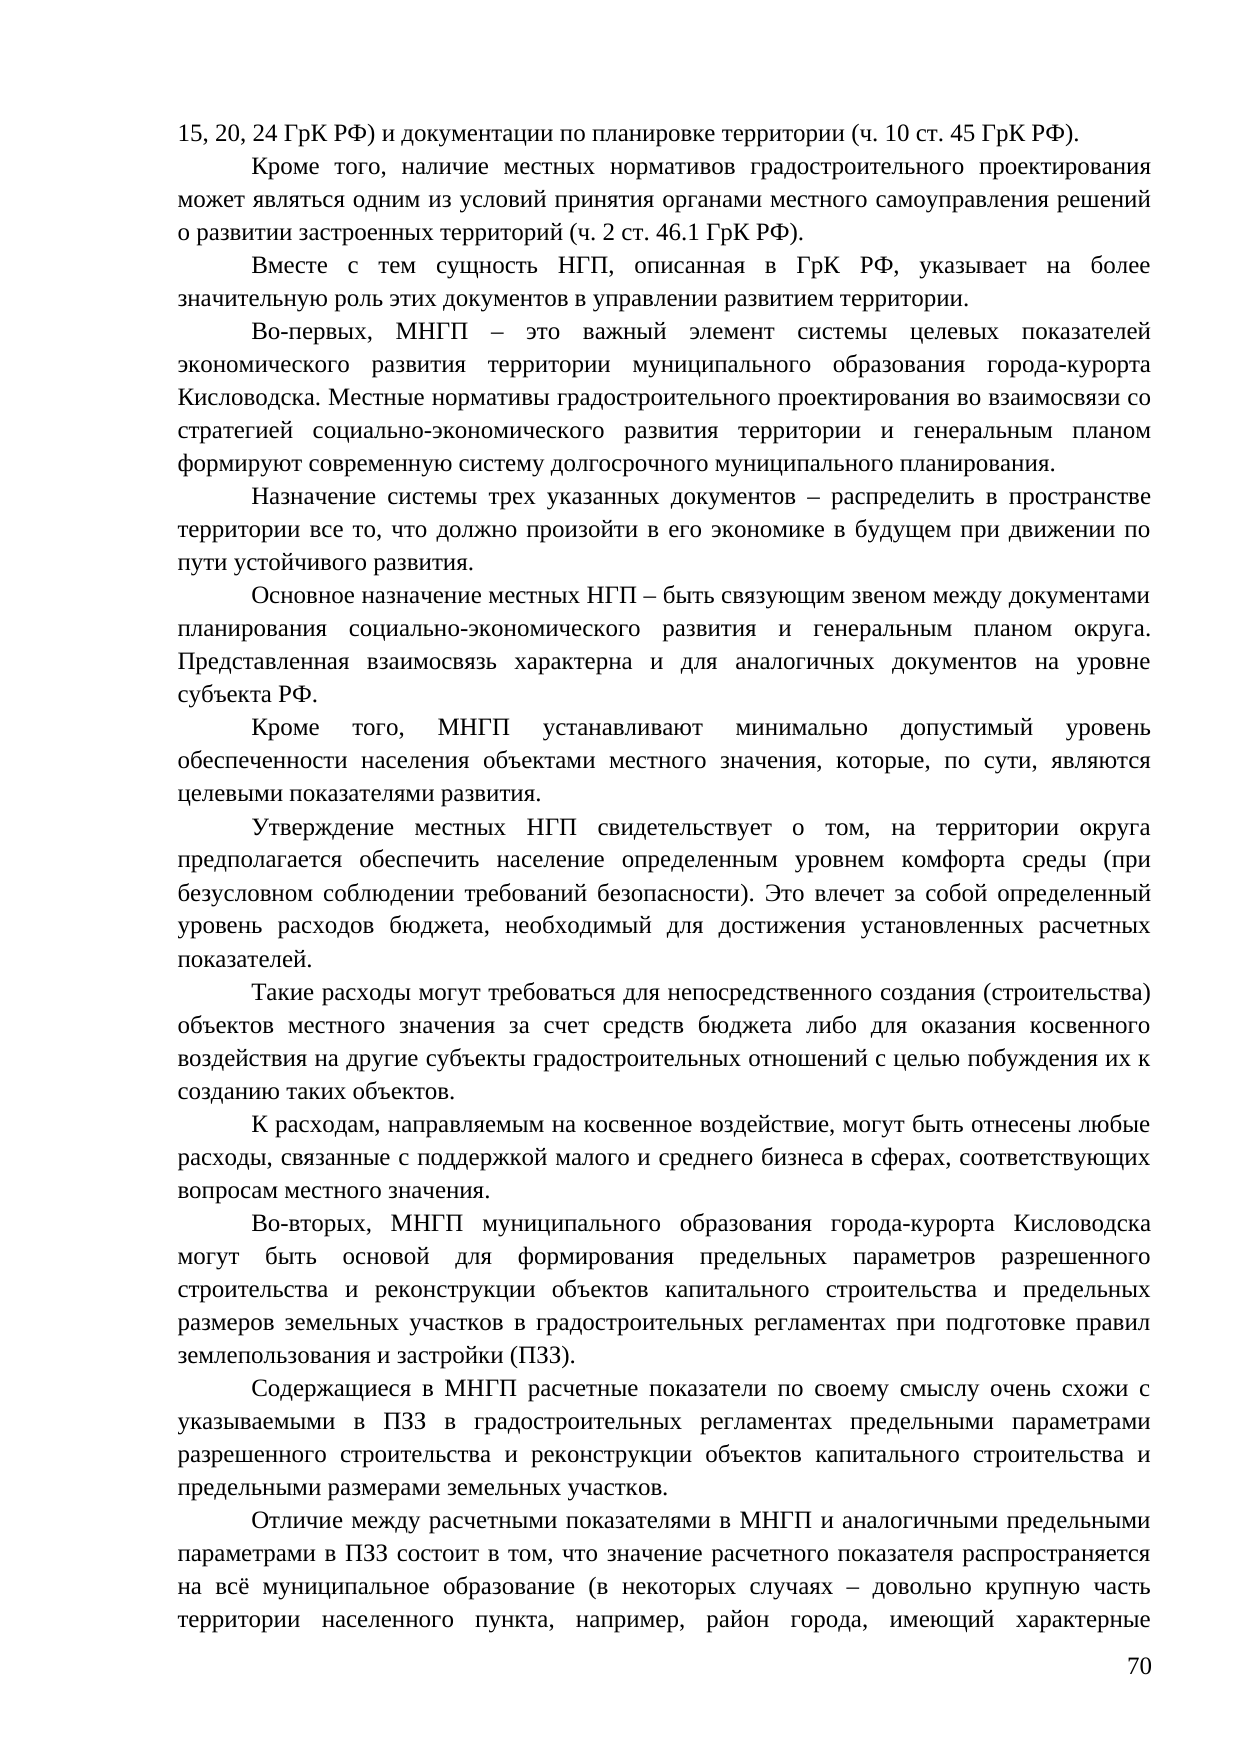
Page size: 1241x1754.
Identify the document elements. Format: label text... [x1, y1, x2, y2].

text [177, 1505, 1152, 1633]
text Назначение системы трех указанных документов – распределить в пространстве территории все то, что должно произойти в его экономике в будущем при движении по пути устойчивого развития. [177, 481, 1152, 576]
text Вместе с тем сущность НГП, описанная в ГрК РФ, указывает на более значительную роль этих документов в управлении развитием территории. [177, 250, 1152, 312]
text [177, 118, 1152, 147]
text К расходам, направляемым на косвенное воздействие, могут быть отнесены любые расходы, связанные с поддержкой малого и среднего бизнеса в сферах, соответствующих вопросам местного значения. [177, 1109, 1152, 1203]
text Такие расходы могут требоваться для непосредственного создания (строительства) объектов местного значения за счет средств бюджета либо для оказания косвенного воздействия на другие субъекты градостроительных отношений с целью побуждения их к созданию таких объектов. [177, 977, 1152, 1104]
text Во-вторых, МНГП муниципального образования города-курорта Кисловодска могут быть основой для формирования предельных параметров разрешенного строительства и реконструкции объектов капитального строительства и предельных размеров земельных участков в градостроительных регламентах при подготовке правил землепользования и застройки (ПЗЗ). [177, 1208, 1152, 1369]
text Содержащиеся в МНГП расчетные показатели по своему смыслу очень схожи с указываемыми в ПЗЗ в градостроительных регламентах предельными параметрами разрешенного строительства и реконструкции объектов капитального строительства и предельными размерами земельных участков. [177, 1373, 1152, 1501]
text Кроме того, МНГП устанавливают минимально допустимый уровень обеспеченности населения объектами местного значения, которые, по сути, являются целевыми показателями развития. [177, 712, 1152, 807]
text Во-первых, МНГП – это важный элемент системы целевых показателей экономического развития территории муниципального образования города-курорта Кисловодска. Местные нормативы градостроительного проектирования во взаимосвязи со стратегией социально-экономического развития территории и генеральным планом формируют современную систему долгосрочного муниципального планирования. [177, 316, 1152, 477]
text Основное назначение местных НГП – быть связующим звеном между документами планирования социально-экономического развития и генеральным планом округа. Представленная взаимосвязь характерна и для аналогичных документов на уровне субъекта РФ. [177, 580, 1152, 708]
text Кроме того, наличие местных нормативов градостроительного проектирования может являться одним из условий принятия органами местного самоуправления решений о развитии застроенных территорий (ч. 2 ст. 46.1 ГрК РФ). [177, 151, 1152, 246]
text Утверждение местных НГП свидетельствует о том, на территории округа предполагается обеспечить население определенным уровнем комфорта среды (при безусловном соблюдении требований безопасности). Это влечет за собой определенный уровень расходов бюджета, необходимый для достижения установленных расчетных показателей. [177, 812, 1152, 972]
